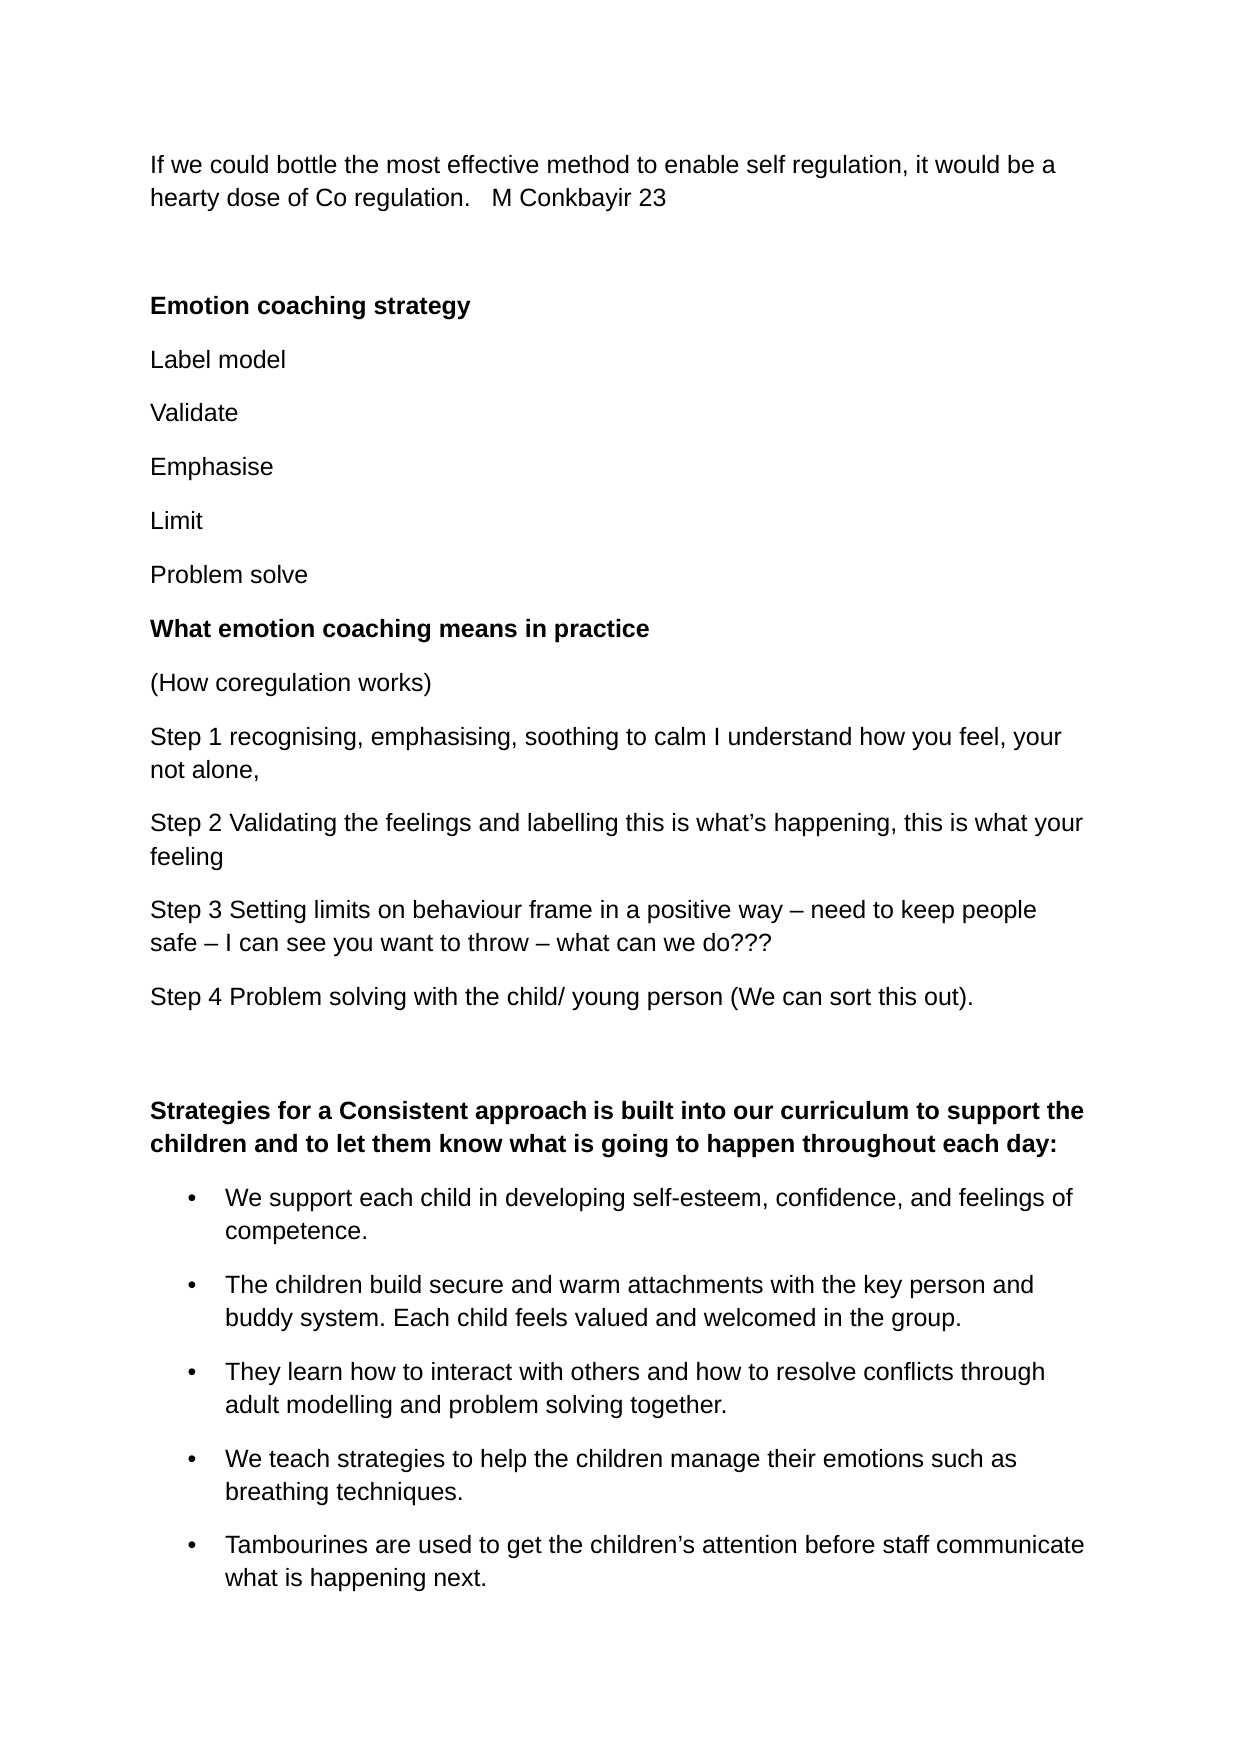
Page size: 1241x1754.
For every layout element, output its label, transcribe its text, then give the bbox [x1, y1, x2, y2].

text If we could bottle the most effective method to enable self regulation, it would be a hearty dose of Co regulation. M Conkbayir 23 [150, 150, 1090, 212]
text What emotion coaching means in practice [150, 614, 1090, 643]
text Emphasise [150, 452, 1090, 481]
list We teach strategies to help the children manage their emotions such as breathing techniques. [187, 1443, 1090, 1505]
list They learn how to interact with others and how to resolve conflicts through adult modelling and problem solving together. [187, 1357, 1090, 1418]
text Validate [150, 398, 1090, 427]
text Step 2 Validating the feelings and labelling this is what’s happening, this is what your feeling [150, 808, 1090, 870]
text Problem solve [150, 560, 1090, 589]
text Step 1 recognising, emphasising, soothing to calm I understand how you feel, your not alone, [150, 722, 1090, 783]
list The children build secure and warm attachments with the key person and buddy system. Each child feels valued and welcomed in the group. [187, 1270, 1090, 1332]
text Step 3 Setting limits on behaviour frame in a positive way – need to keep people safe – I can see you want to throw – what can we do??? [150, 895, 1090, 957]
text Label model [150, 344, 1090, 373]
list We support each child in developing self-esteem, confidence, and feelings of competence. [187, 1183, 1090, 1245]
text (How coregulation works) [150, 668, 1090, 696]
text Strategies for a Consistent approach is built into our curriculum to support the children and to let them know what is going to happen throughout each day: [150, 1096, 1090, 1158]
text Emotion coaching strategy [150, 291, 1090, 319]
text Limit [150, 506, 1090, 535]
text Step 4 Problem solving with the child/ young person (We can sort this out). [150, 982, 1090, 1011]
list Tambourines are used to get the children’s attention before staff communicate what is happening next. [187, 1530, 1090, 1592]
